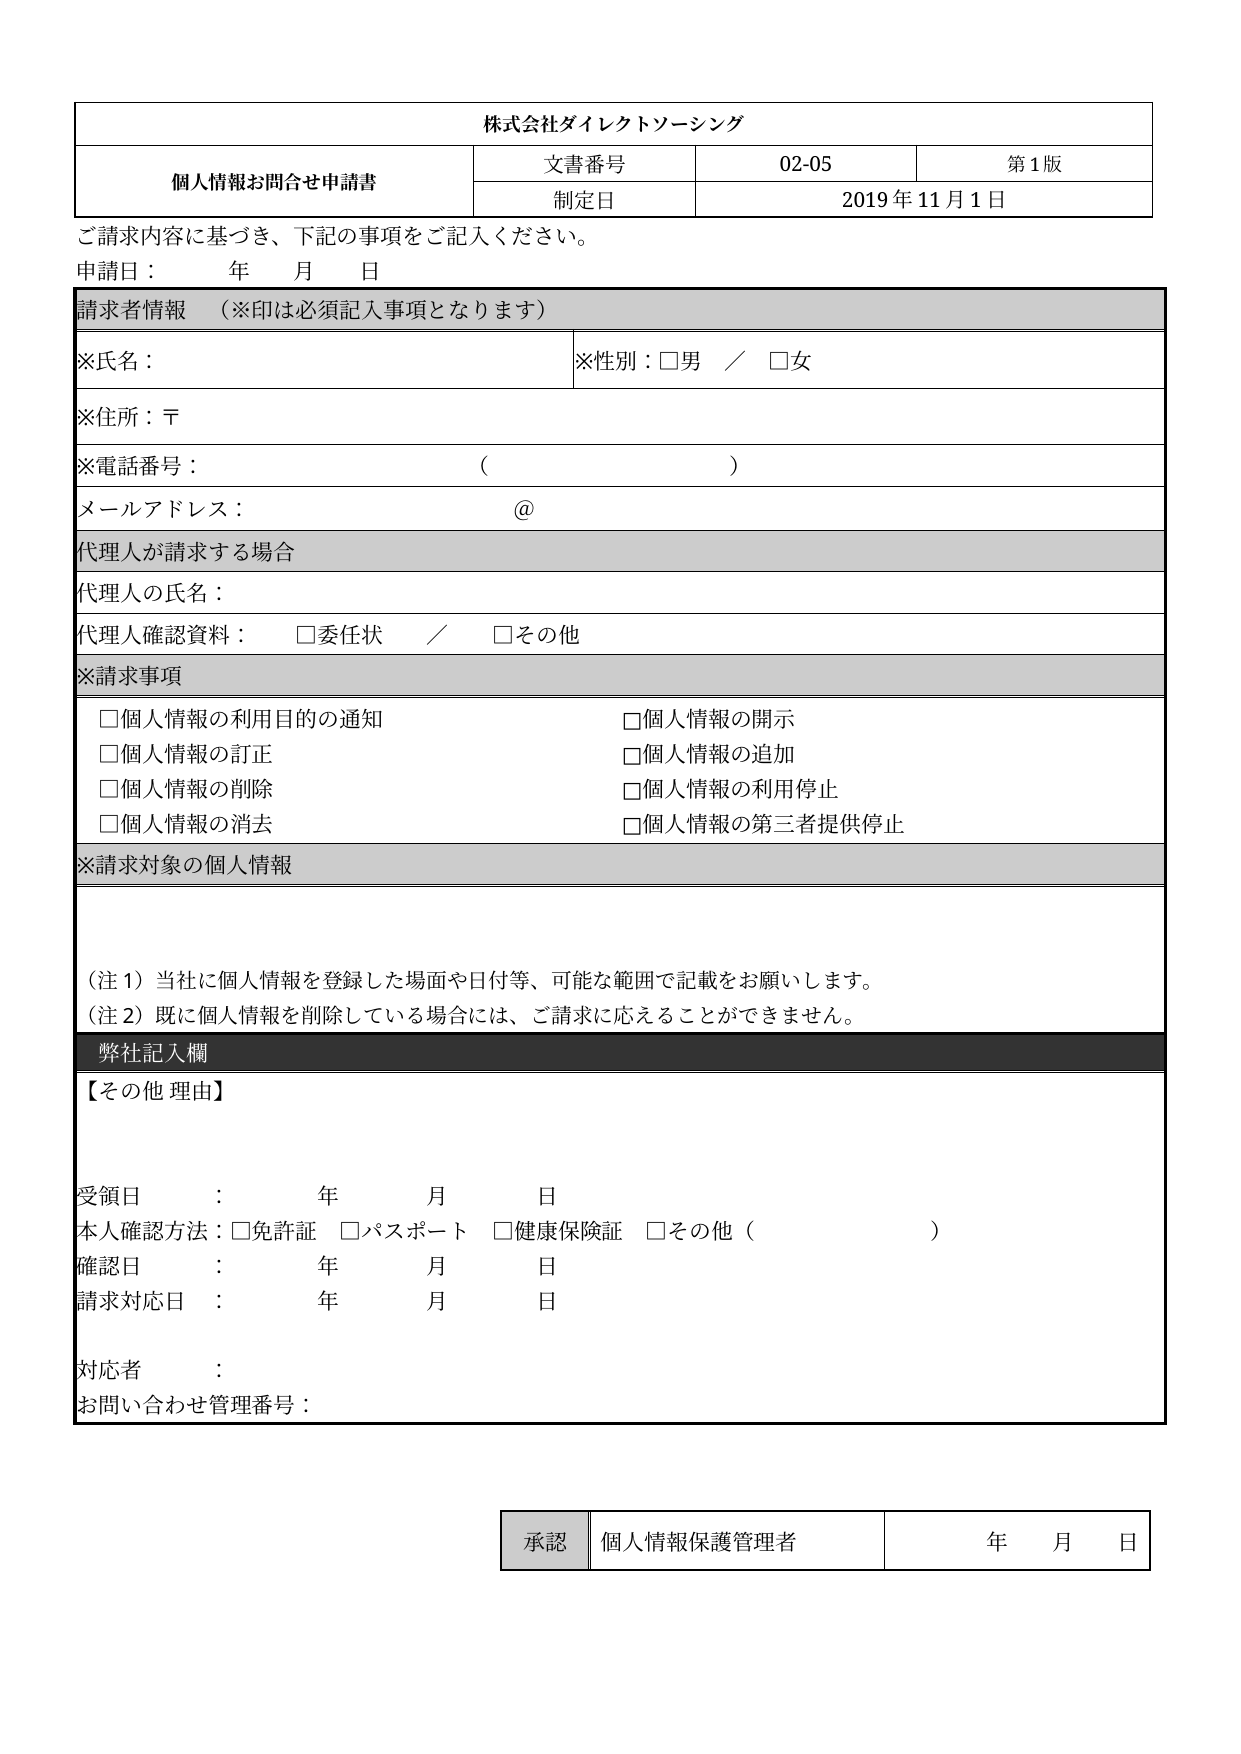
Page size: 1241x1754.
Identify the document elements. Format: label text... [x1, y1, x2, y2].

table_cell 代理人の氏名： [77, 572, 1164, 612]
table_header 請求者情報 （※印は必須記入事項となります） [77, 290, 1164, 329]
table_cell ※請求対象の個人情報 [77, 844, 1164, 884]
table_header 年 月 日 [885, 1512, 1149, 1569]
table_cell 代理人確認資料： □委任状 ／ □その他 [77, 614, 1164, 654]
table_cell ※住所：〒 [77, 389, 1164, 444]
table_cell □個人情報の開示 □個人情報の追加 □個人情報の利用停止 □個人情報の第三者提供停止 [620, 698, 1164, 843]
table_cell ※氏名： [77, 332, 573, 388]
table_header 承認 [502, 1512, 588, 1569]
table_cell 02-05 [696, 146, 916, 181]
table_header 株式会社ダイレクトソーシング [76, 103, 1152, 144]
table_cell ※電話番号： （ ） [77, 445, 1164, 486]
table_cell 文書番号 [474, 146, 695, 181]
table_cell 【その他 理由】 受領日 ： 年 月 日 本人確認方法：□免許証 □パスポート □健康保険証 □その他（ ） 確認日 ： 年 月 日 請求対応日 ： 年 月 日 対応者 ： お問い合わせ管理番号： [77, 1073, 1164, 1422]
table_cell 個人情報お問合せ申請書 [76, 146, 473, 216]
table_cell □個人情報の利用目的の通知 □個人情報の訂正 □個人情報の削除 □個人情報の消去 [77, 698, 620, 843]
table_cell 制定日 [474, 182, 695, 216]
table_cell 代理人が請求する場合 [77, 531, 1164, 571]
table_cell メールアドレス： ＠ [77, 487, 1164, 530]
table_cell ※性別：□男 ／ □女 [574, 332, 1164, 388]
table_cell 弊社記入欄 [77, 1035, 1164, 1070]
table_cell （注1）当社に個人情報を登録した場面や日付等、可能な範囲で記載をお願いします。 （注2）既に個人情報を削除している場合には、ご請求に応えることができません。 [77, 887, 1164, 1032]
table_cell 第1版 [917, 146, 1152, 181]
table_cell 2019年11月1日 [696, 182, 1152, 216]
table_header 個人情報保護管理者 [591, 1512, 884, 1569]
table_cell ※請求事項 [77, 655, 1164, 695]
text ご請求内容に基づき、下記の事項をご記入ください。 [75, 218, 1078, 252]
text 申請日： 年 月 日 [75, 252, 1078, 287]
